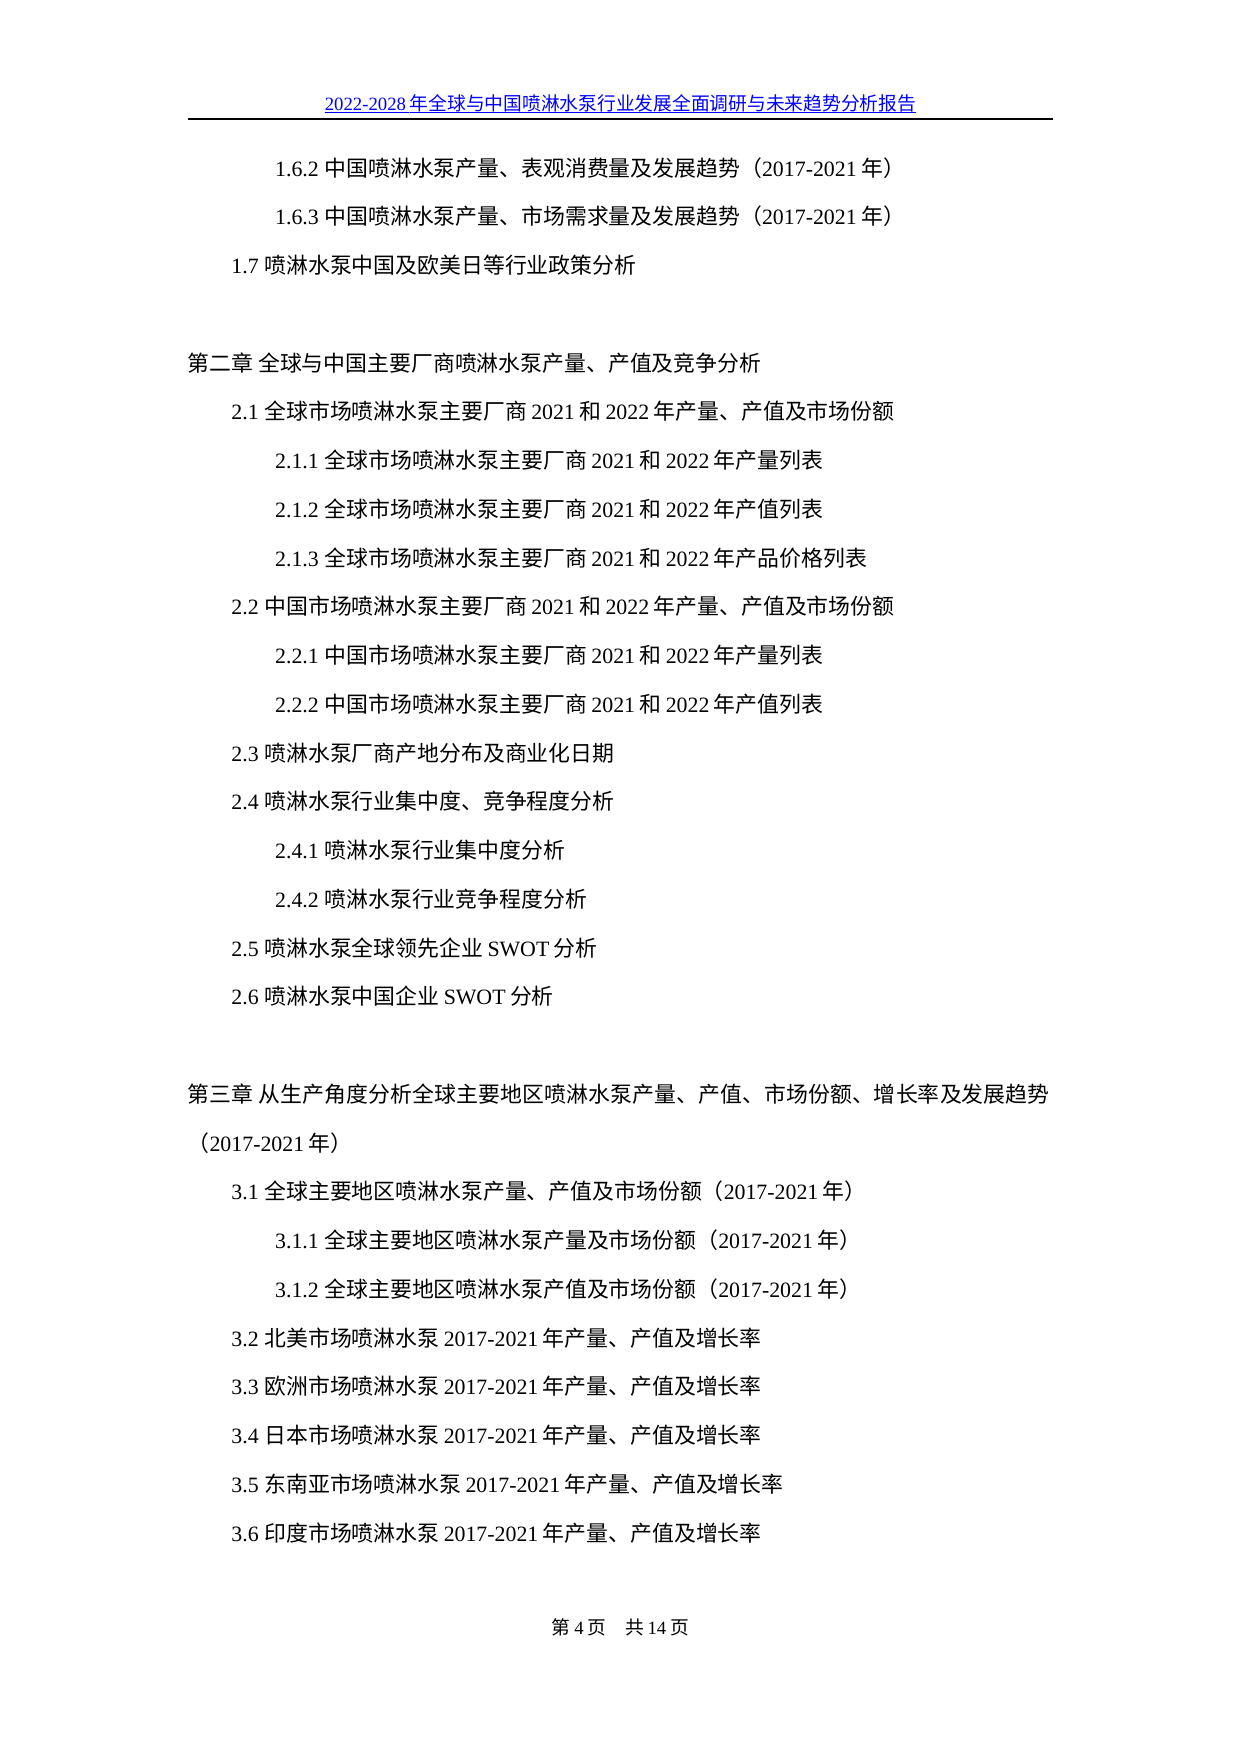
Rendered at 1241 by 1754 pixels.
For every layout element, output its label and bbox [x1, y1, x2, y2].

text [187, 150, 1053, 1548]
